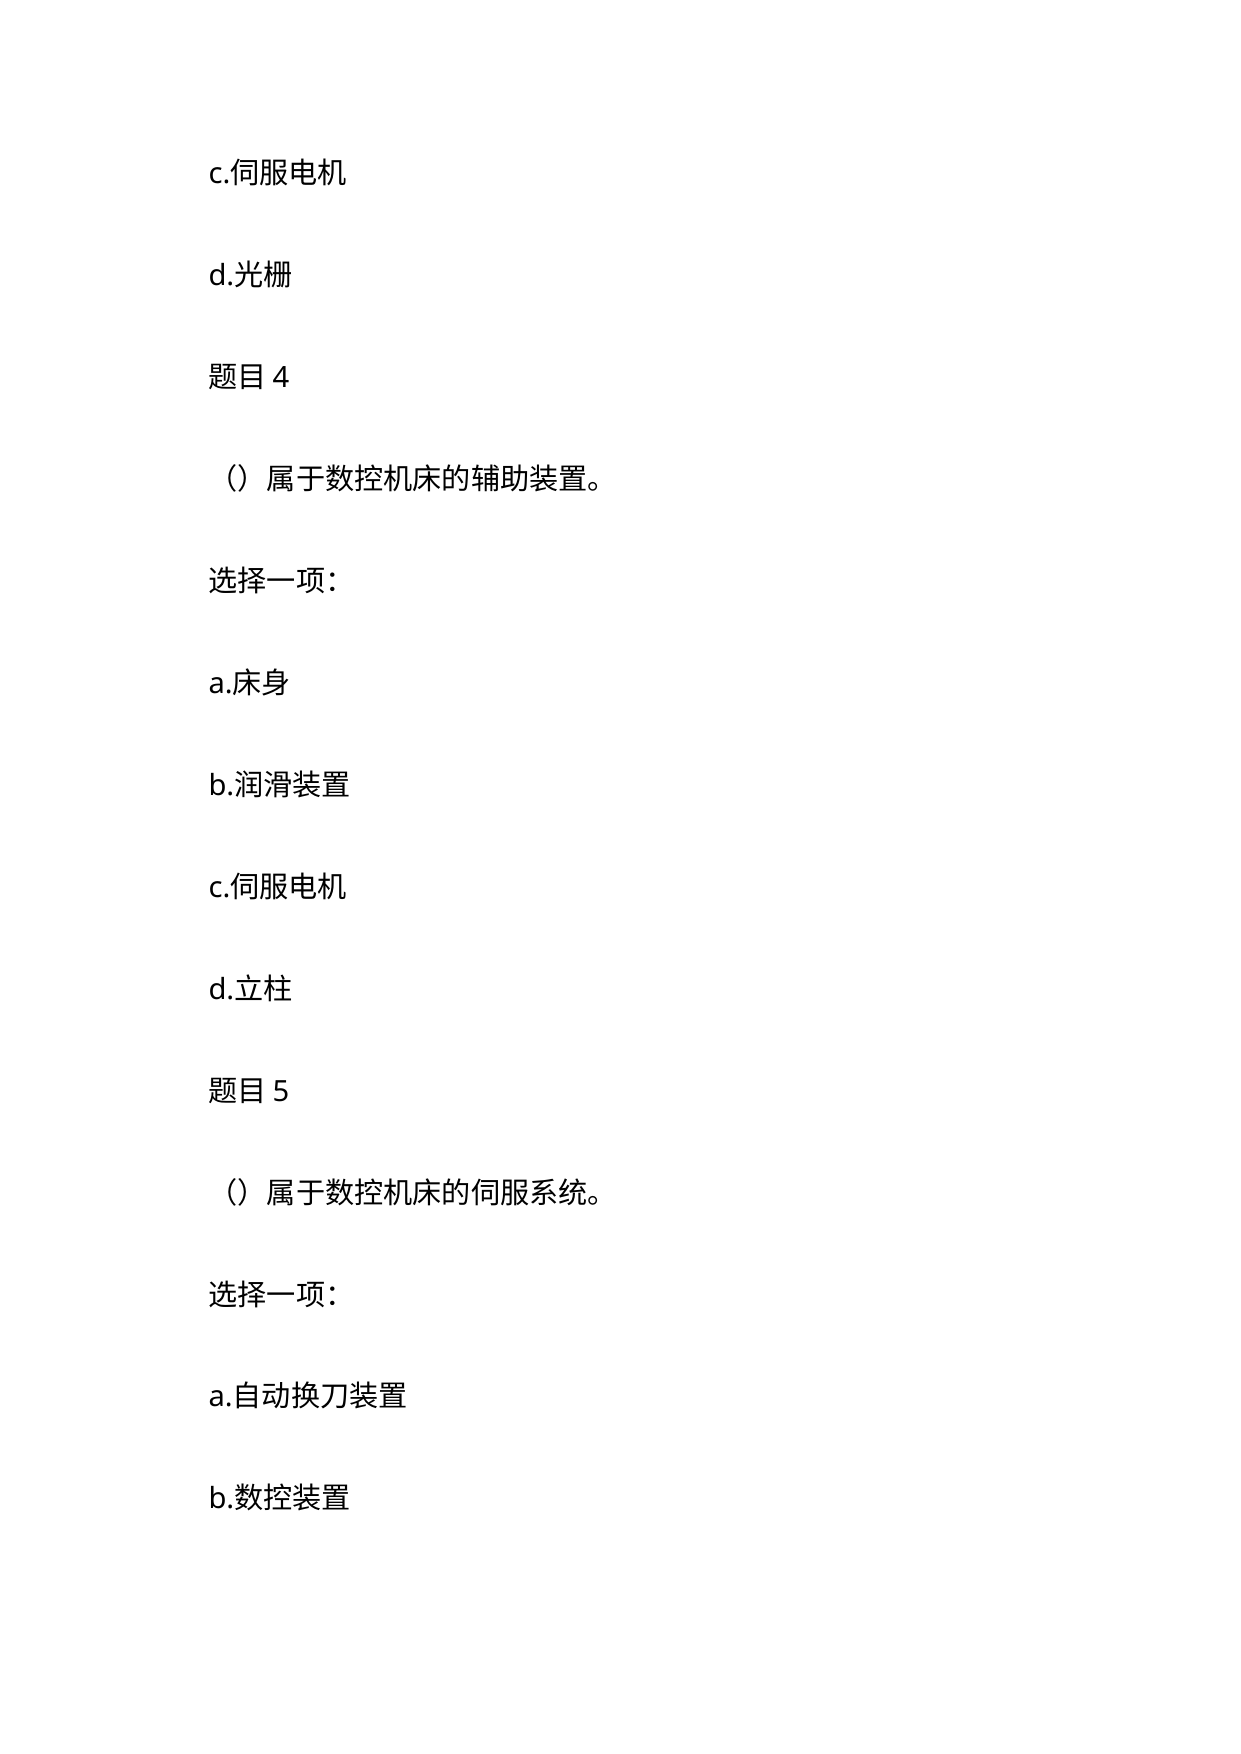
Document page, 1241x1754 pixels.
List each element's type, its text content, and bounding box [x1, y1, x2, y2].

text 选择一项： [150, 1271, 1090, 1313]
text b.润滑装置 [150, 761, 1090, 804]
text c.伺服电机 [150, 150, 1090, 192]
text c.伺服电机 [150, 863, 1090, 906]
text 题目4 [150, 354, 1090, 396]
text a.自动换刀装置 [150, 1373, 1090, 1415]
text d.光栅 [150, 252, 1090, 294]
text d.立柱 [150, 965, 1090, 1008]
text a.床身 [150, 659, 1090, 702]
text （）属于数控机床的伺服系统。 [150, 1169, 1090, 1212]
text 题目5 [150, 1067, 1090, 1110]
text （）属于数控机床的辅助装置。 [150, 456, 1090, 498]
text 选择一项： [150, 558, 1090, 600]
text b.数控装置 [150, 1475, 1090, 1517]
